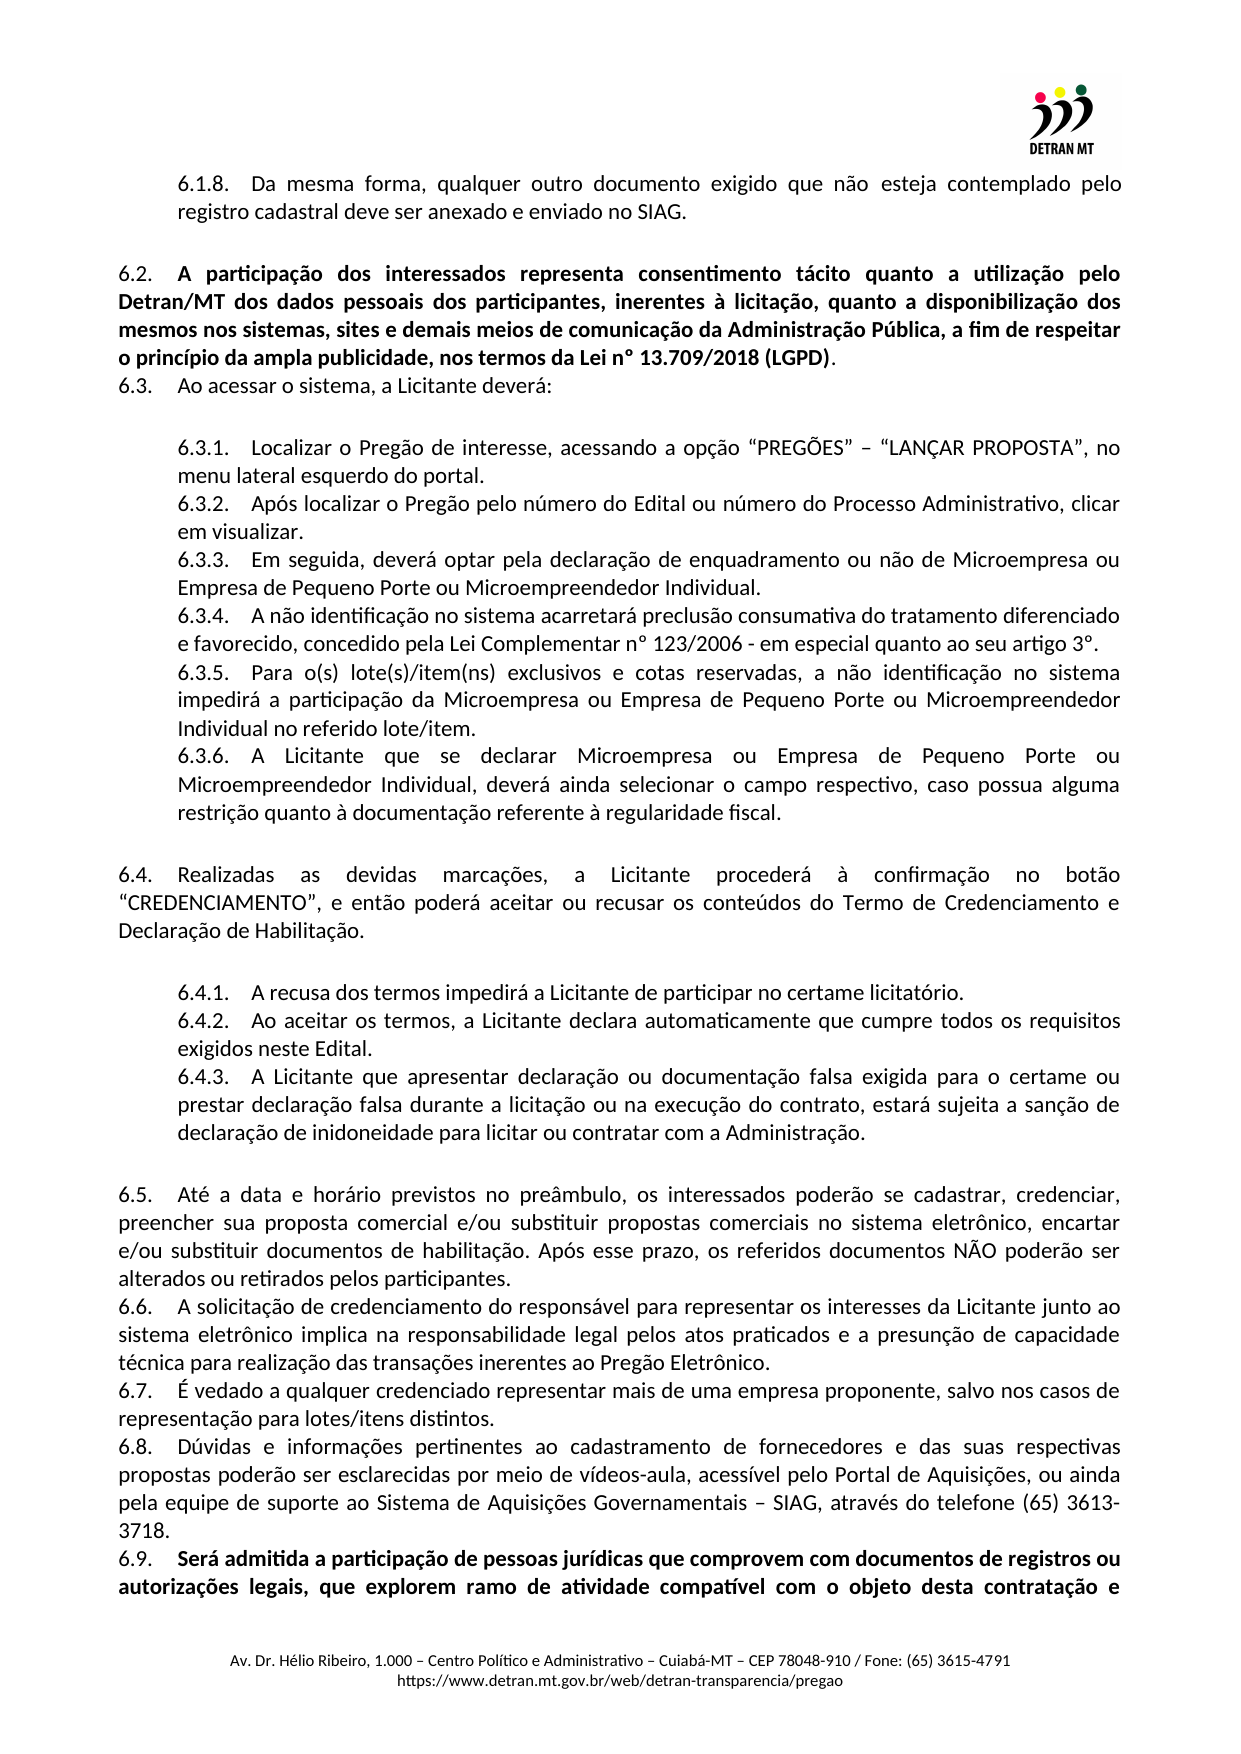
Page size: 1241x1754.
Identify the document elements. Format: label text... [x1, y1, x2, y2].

list Localizar o Pregão de interesse, acessando a opção “PREGÕES” – “LANÇAR PROPOSTA”, no menu lateral esquerdo do portal. [177, 433, 1122, 489]
list Até a data e horário previstos no preâmbulo, os interessados poderão se cadastrar, credenciar, preencher sua proposta comercial e/ou substituir propostas comerciais no sistema eletrônico, encartar e/ou substituir documentos de habilitação. Após esse prazo, os referidos documentos NÃO poderão ser alterados ou retirados pelos participantes. [118, 1180, 1122, 1292]
list Em seguida, deverá optar pela declaração de enquadramento ou não de Microempresa ou Empresa de Pequeno Porte ou Microempreendedor Individual. [177, 546, 1122, 602]
list Da mesma forma, qualquer outro documento exigido que não esteja contemplado pelo registro cadastral deve ser anexado e enviado no SIAG. [177, 169, 1122, 225]
list A recusa dos termos impedirá a Licitante de participar no certame licitatório. [177, 978, 1122, 1006]
list A Licitante que apresentar declaração ou documentação falsa exigida para o certame ou prestar declaração falsa durante a licitação ou na execução do contrato, estará sujeita a sanção de declaração de inidoneidade para licitar ou contratar com a Administração. [177, 1062, 1122, 1146]
list Para o(s) lote(s)/item(ns) exclusivos e cotas reservadas, a não identificação no sistema impedirá a participação da Microempresa ou Empresa de Pequeno Porte ou Microempreendedor Individual no referido lote/item. [177, 658, 1122, 742]
list Ao acessar o sistema, a Licitante deverá: [118, 371, 1122, 399]
list Realizadas as devidas marcações, a Licitante procederá à confirmação no botão “CREDENCIAMENTO”, e então poderá aceitar ou recusar os conteúdos do Termo de Credenciamento e Declaração de Habilitação. [118, 860, 1122, 944]
list A não identificação no sistema acarretará preclusão consumativa do tratamento diferenciado e favorecido, concedido pela Lei Complementar nº 123/2006 - em especial quanto ao seu artigo 3º. [177, 602, 1122, 658]
list A Licitante que se declarar Microempresa ou Empresa de Pequeno Porte ou Microempreendedor Individual, deverá ainda selecionar o campo respectivo, caso possua alguma restrição quanto à documentação referente à regularidade fiscal. [177, 742, 1122, 826]
list É vedado a qualquer credenciado representar mais de uma empresa proponente, salvo nos casos de representação para lotes/itens distintos. [118, 1376, 1122, 1432]
list A solicitação de credenciamento do responsável para representar os interesses da Licitante junto ao sistema eletrônico implica na responsabilidade legal pelos atos praticados e a presunção de capacidade técnica para realização das transações inerentes ao Pregão Eletrônico. [118, 1292, 1122, 1376]
picture [1000, 73, 1123, 170]
list Dúvidas e informações pertinentes ao cadastramento de fornecedores e das suas respectivas propostas poderão ser esclarecidas por meio de vídeos-aula, acessível pelo Portal de Aquisições, ou ainda pela equipe de suporte ao Sistema de Aquisições Governamentais – SIAG, através do telefone (65) 3613-3718. [118, 1432, 1122, 1544]
list Após localizar o Pregão pelo número do Edital ou número do Processo Administrativo, clicar em visualizar. [177, 489, 1122, 546]
list A participação dos interessados representa consentimento tácito quanto a utilização pelo Detran/MT dos dados pessoais dos participantes, inerentes à licitação, quanto a disponibilização dos mesmos nos sistemas, sites e demais meios de comunicação da Administração Pública, a fim de respeitar o princípio da ampla publicidade, nos termos da Lei nº 13.709/2018 (LGPD). [118, 259, 1122, 371]
list Ao aceitar os termos, a Licitante declara automaticamente que cumpre todos os requisitos exigidos neste Edital. [177, 1006, 1122, 1062]
